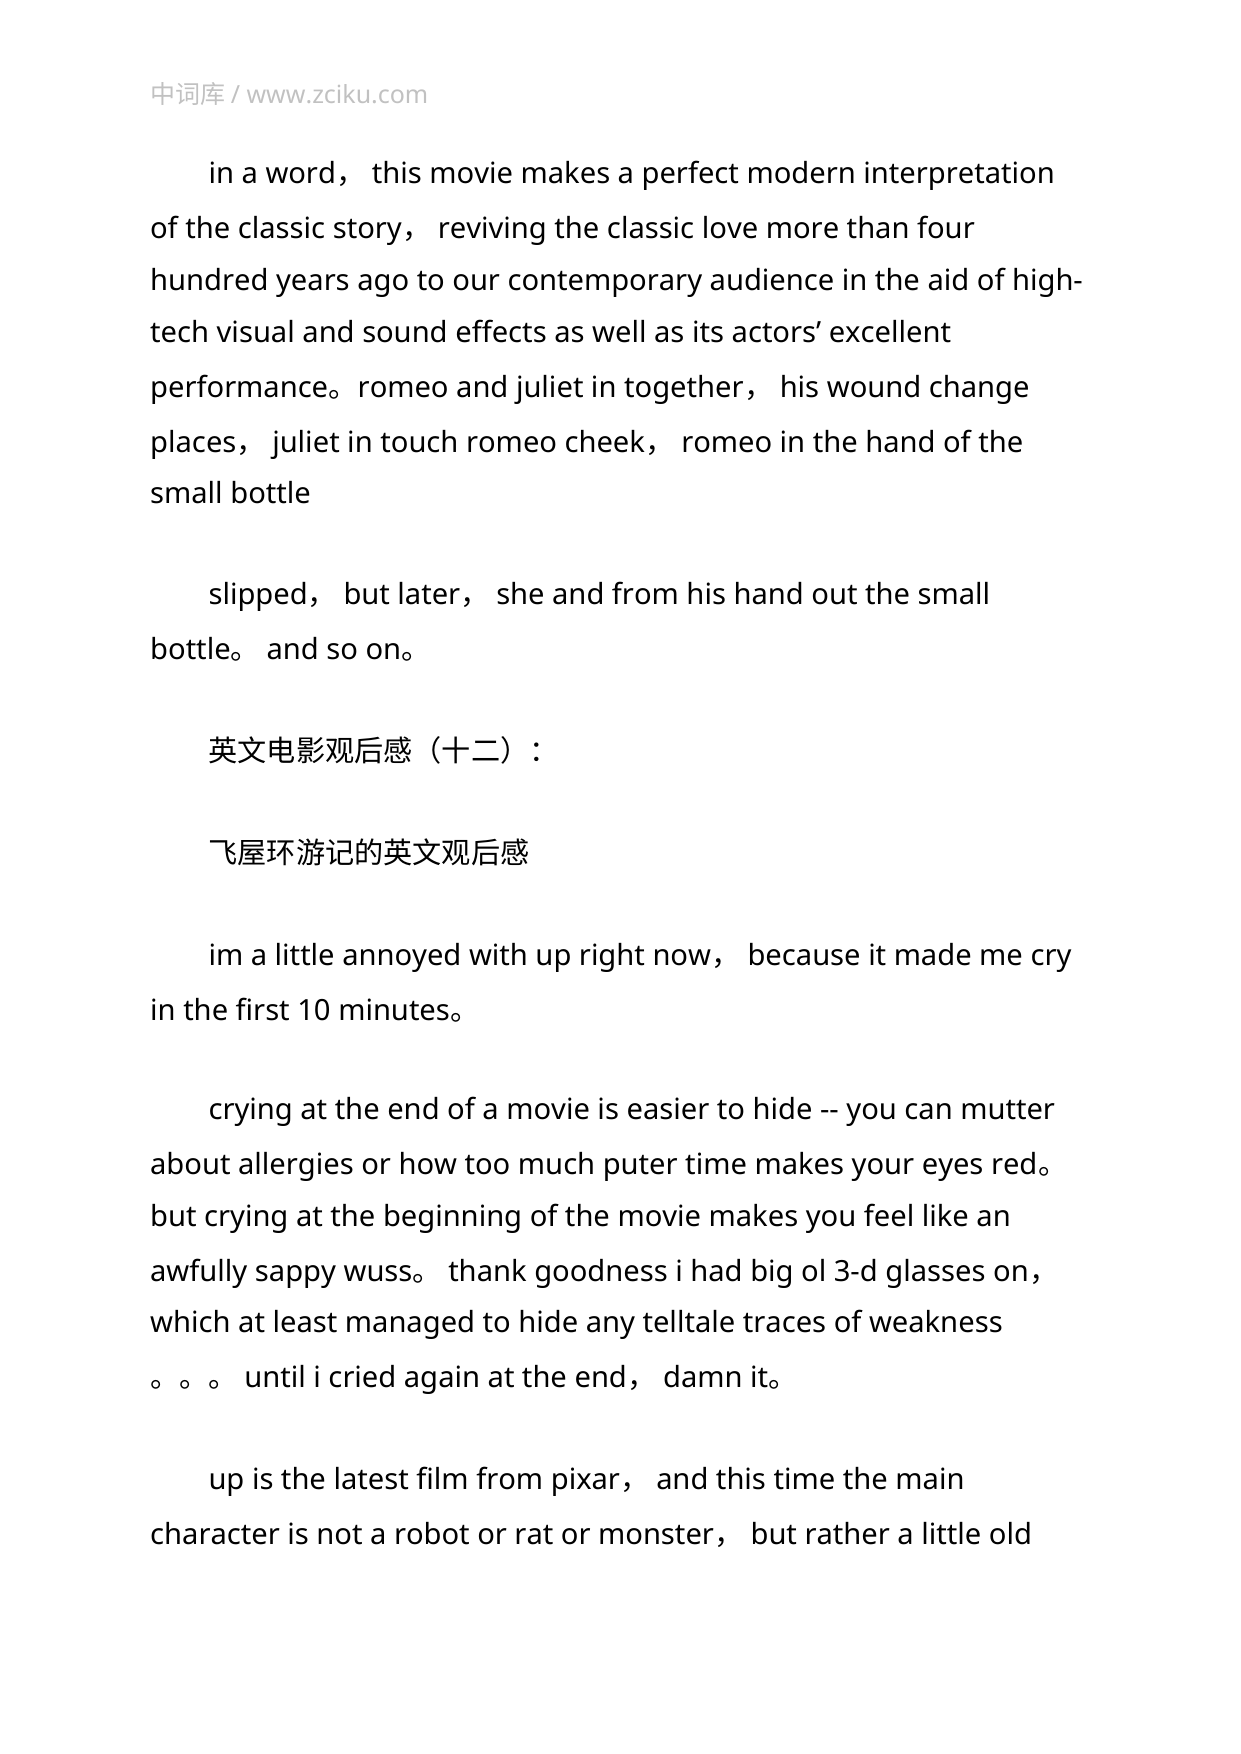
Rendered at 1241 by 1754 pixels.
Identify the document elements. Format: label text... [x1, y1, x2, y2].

text im a little annoyed with up right now， because it made me cry in the first 10 minutes。 [150, 931, 1090, 1029]
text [150, 1456, 1090, 1553]
text crying at the end of a movie is easier to hide -- you can mutter about allergies or how too much puter time makes your eyes red。 but crying at the beginning of the movie makes you feel like an awfully sappy wuss。 thank goodness i had big ol 3-d glasses on， which at least managed to hide any telltale traces of weakness 。。。 until i cried again at the end， damn it。 [150, 1088, 1090, 1396]
text in a word， this movie makes a perfect modern interpretation of the classic story， reviving the classic love more than four hundred years ago to our contemporary audience in the aid of high-tech visual and sound effects as well as its actors’ excellent performance。romeo and juliet in together， his wound change places， juliet in touch romeo cheek， romeo in the hand of the small bottle [150, 150, 1090, 512]
text 飞屋环游记的英文观后感 [150, 829, 1090, 872]
text 英文电影观后感（十二）： [150, 728, 1090, 770]
text slipped， but later， she and from his hand out the small bottle。 and so on。 [150, 571, 1090, 668]
